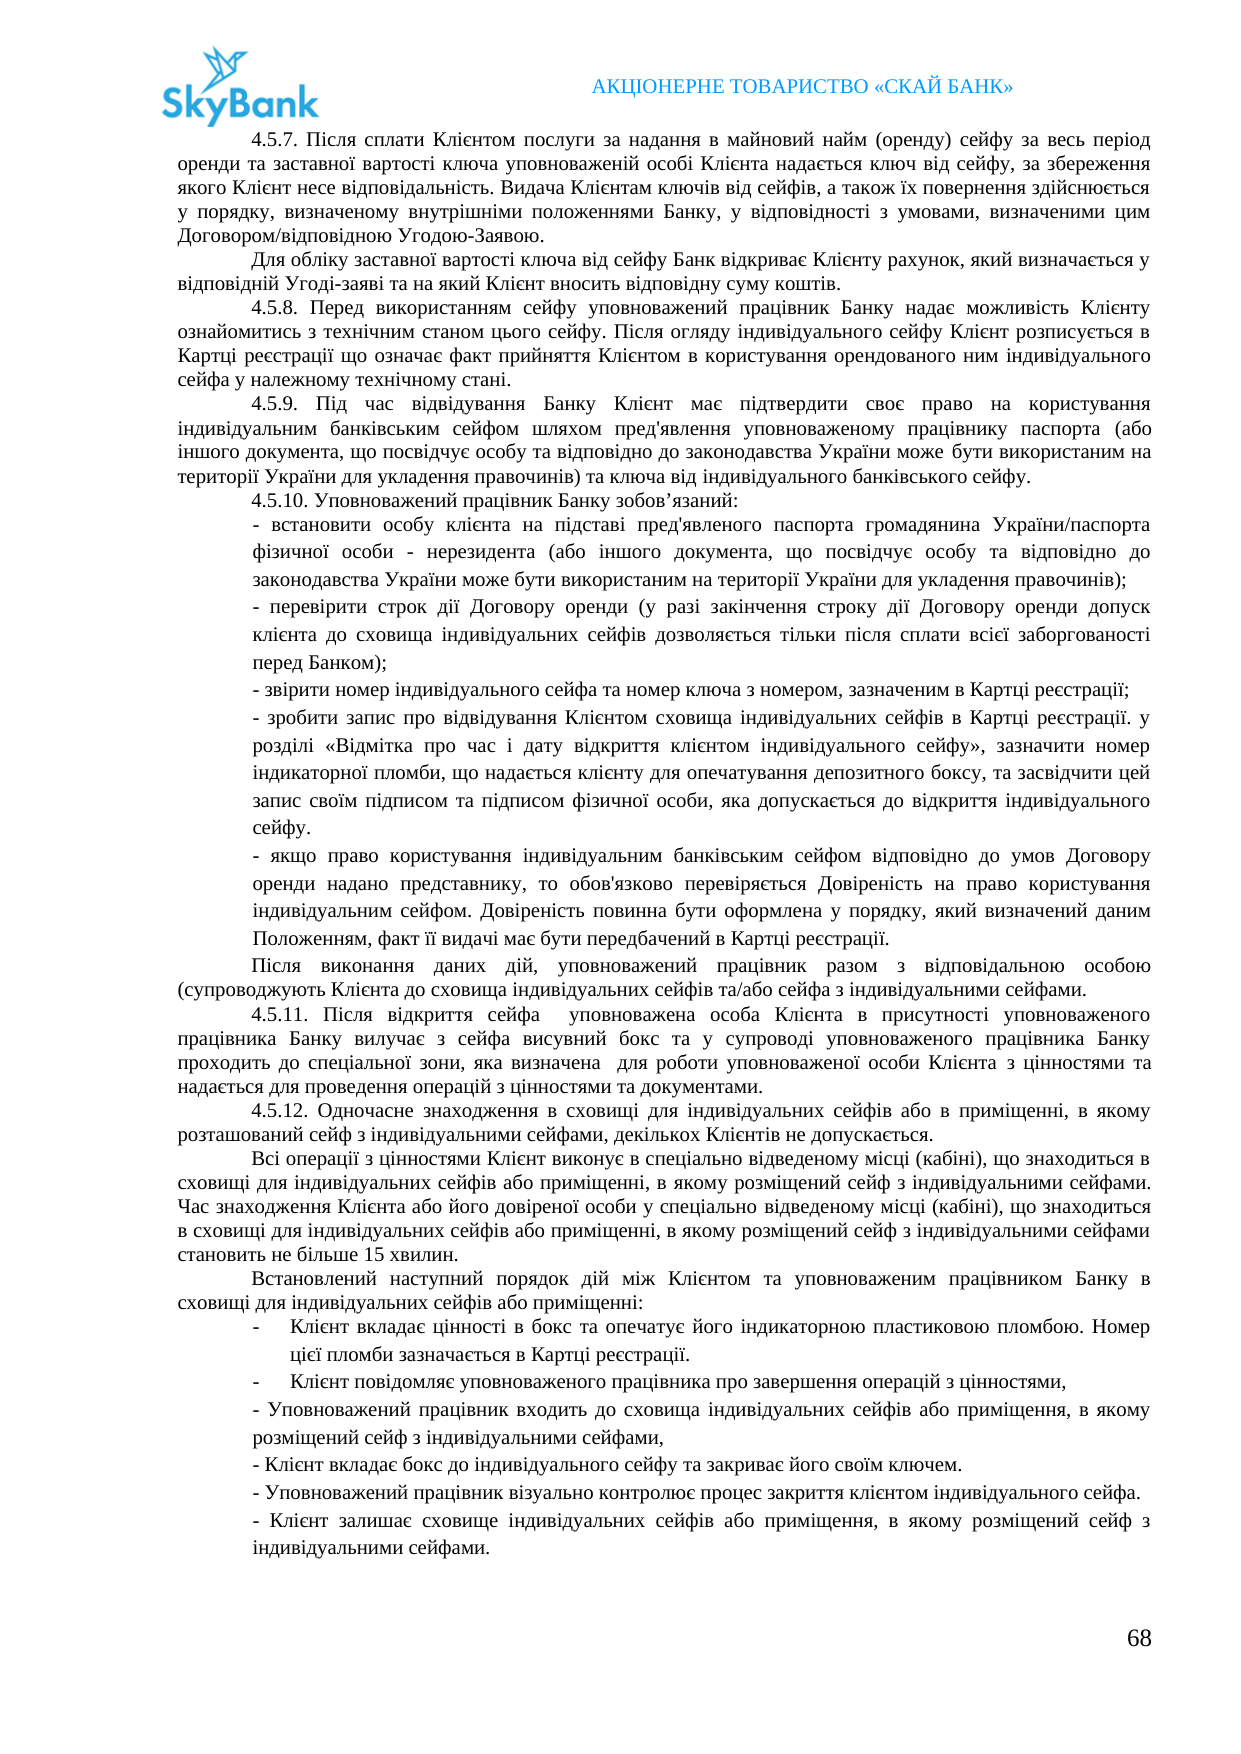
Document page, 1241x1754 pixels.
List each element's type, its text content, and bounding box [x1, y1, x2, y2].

text 4.5.10. Уповноважений працівник Банку зобов’язаний: [177, 488, 1152, 512]
list - Клієнт вкладає бокс до індивідуального сейфу та закриває його своїм ключем. [252, 1452, 1152, 1476]
text 4.5.7. Після сплати Клієнтом послуги за надання в майновий найм (оренду) сейфу за весь період оренди та заставної вартості ключа уповноваженій особі Клієнта надається ключ від сейфу, за збереження якого Клієнт несе відповідальність. Видача Клієнтам ключів від сейфів, а також їх повернення здійснюється у порядку, визначеному внутрішніми положеннями Банку, у відповідності з умовами, визначеними цим Договором/відповідною Угодою-Заявою. [177, 127, 1152, 247]
list - зробити запис про відвідування Клієнтом сховища індивідуальних сейфів в Картці реєстрації. у розділі «Відмітка про час і дату відкриття клієнтом індивідуального сейфу», зазначити номер індикаторної пломби, що надається клієнту для опечатування депозитного боксу, та засвідчити цей запис своїм підписом та підписом фізичної особи, яка допускається до відкриття індивідуального сейфу. [252, 705, 1152, 839]
text Всі операції з цінностями Клієнт виконує в спеціально відведеному місці (кабіні), що знаходиться в сховищі для індивідуальних сейфів або приміщенні, в якому розміщений сейф з індивідуальними сейфами. Час знаходження Клієнта або його довіреної особи у спеціально відведеному місці (кабіні), що знаходиться в сховищі для індивідуальних сейфів або приміщенні, в якому розміщений сейф з індивідуальними сейфами становить не більше 15 хвилин. [177, 1146, 1152, 1266]
picture [142, 35, 349, 140]
text Для обліку заставної вартості ключа від сейфу Банк відкриває Клієнту рахунок, який визначається у відповідній Угоді-заяві та на який Клієнт вносить відповідну суму коштів. [177, 247, 1152, 295]
list - Уповноважений працівник візуально контролює процес закриття клієнтом індивідуального сейфа. [252, 1480, 1152, 1504]
text 4.5.12. Одночасне знаходження в сховищі для індивідуальних сейфів або в приміщенні, в якому розташований сейф з індивідуальними сейфами, декількох Клієнтів не допускається. [177, 1098, 1152, 1146]
text 4.5.11. Після відкриття сейфа уповноважена особа Клієнта в присутності уповноваженого працівника Банку вилучає з сейфа висувний бокс та у супроводі уповноваженого працівника Банку проходить до спеціальної зони, яка визначена для роботи уповноваженої особи Клієнта з цінностями та надається для проведення операцій з цінностями та документами. [177, 1001, 1152, 1098]
text Встановлений наступний порядок дій між Клієнтом та уповноваженим працівником Банку в сховищі для індивідуальних сейфів або приміщенні: [177, 1266, 1152, 1314]
list Клієнт вкладає цінності в бокс та опечатує його індикаторною пластиковою пломбою. Номер цієї пломби зазначається в Картці реєстрації. [252, 1314, 1152, 1366]
list - встановити особу клієнта на підставі пред'явленого паспорта громадянина України/паспорта фізичної особи - нерезидента (або іншого документа, що посвідчує особу та відповідно до законодавства України може бути використаним на території України для укладення правочинів); [252, 512, 1152, 591]
list - Клієнт залишає сховище індивідуальних сейфів або приміщення, в якому розміщений сейф з індивідуальними сейфами. [252, 1507, 1152, 1559]
list - звірити номер індивідуального сейфа та номер ключа з номером, зазначеним в Картці реєстрації; [252, 677, 1152, 701]
text Після виконання даних дій, уповноважений працівник разом з відповідальною особою (супроводжують Клієнта до сховища індивідуальних сейфів та/або сейфа з індивідуальними сейфами. [177, 953, 1152, 1001]
list - Уповноважений працівник входить до сховища індивідуальних сейфів або приміщення, в якому розміщений сейф з індивідуальними сейфами, [252, 1397, 1152, 1449]
list Клієнт повідомляє уповноваженого працівника про завершення операцій з цінностями, [252, 1369, 1152, 1393]
text 4.5.8. Перед використанням сейфу уповноважений працівник Банку надає можливість Клієнту ознайомитись з технічним станом цього сейфу. Після огляду індивідуального сейфу Клієнт розписується в Картці реєстрації що означає факт прийняття Клієнтом в користування орендованого ним індивідуального сейфа у належному технічному стані. [177, 295, 1152, 391]
text 4.5.9. Під час відвідування Банку Клієнт має підтвердити своє право на користування індивідуальним банківським сейфом шляхом пред'явлення уповноваженому працівнику паспорта (або іншого документа, що посвідчує особу та відповідно до законодавства України може бути використаним на території України для укладення правочинів) та ключа від індивідуального банківського сейфу. [177, 391, 1152, 488]
list - якщо право користування індивідуальним банківським сейфом відповідно до умов Договору оренди надано представнику, то обов'язково перевіряється Довіреність на право користування індивідуальним сейфом. Довіреність повинна бути оформлена у порядку, який визначений даним Положенням, факт її видачі має бути передбачений в Картці реєстрації. [252, 843, 1152, 950]
list - перевірити строк дії Договору оренди (у разі закінчення строку дії Договору оренди допуск клієнта до сховища індивідуальних сейфів дозволяється тільки після сплати всієї заборгованості перед Банком); [252, 594, 1152, 674]
